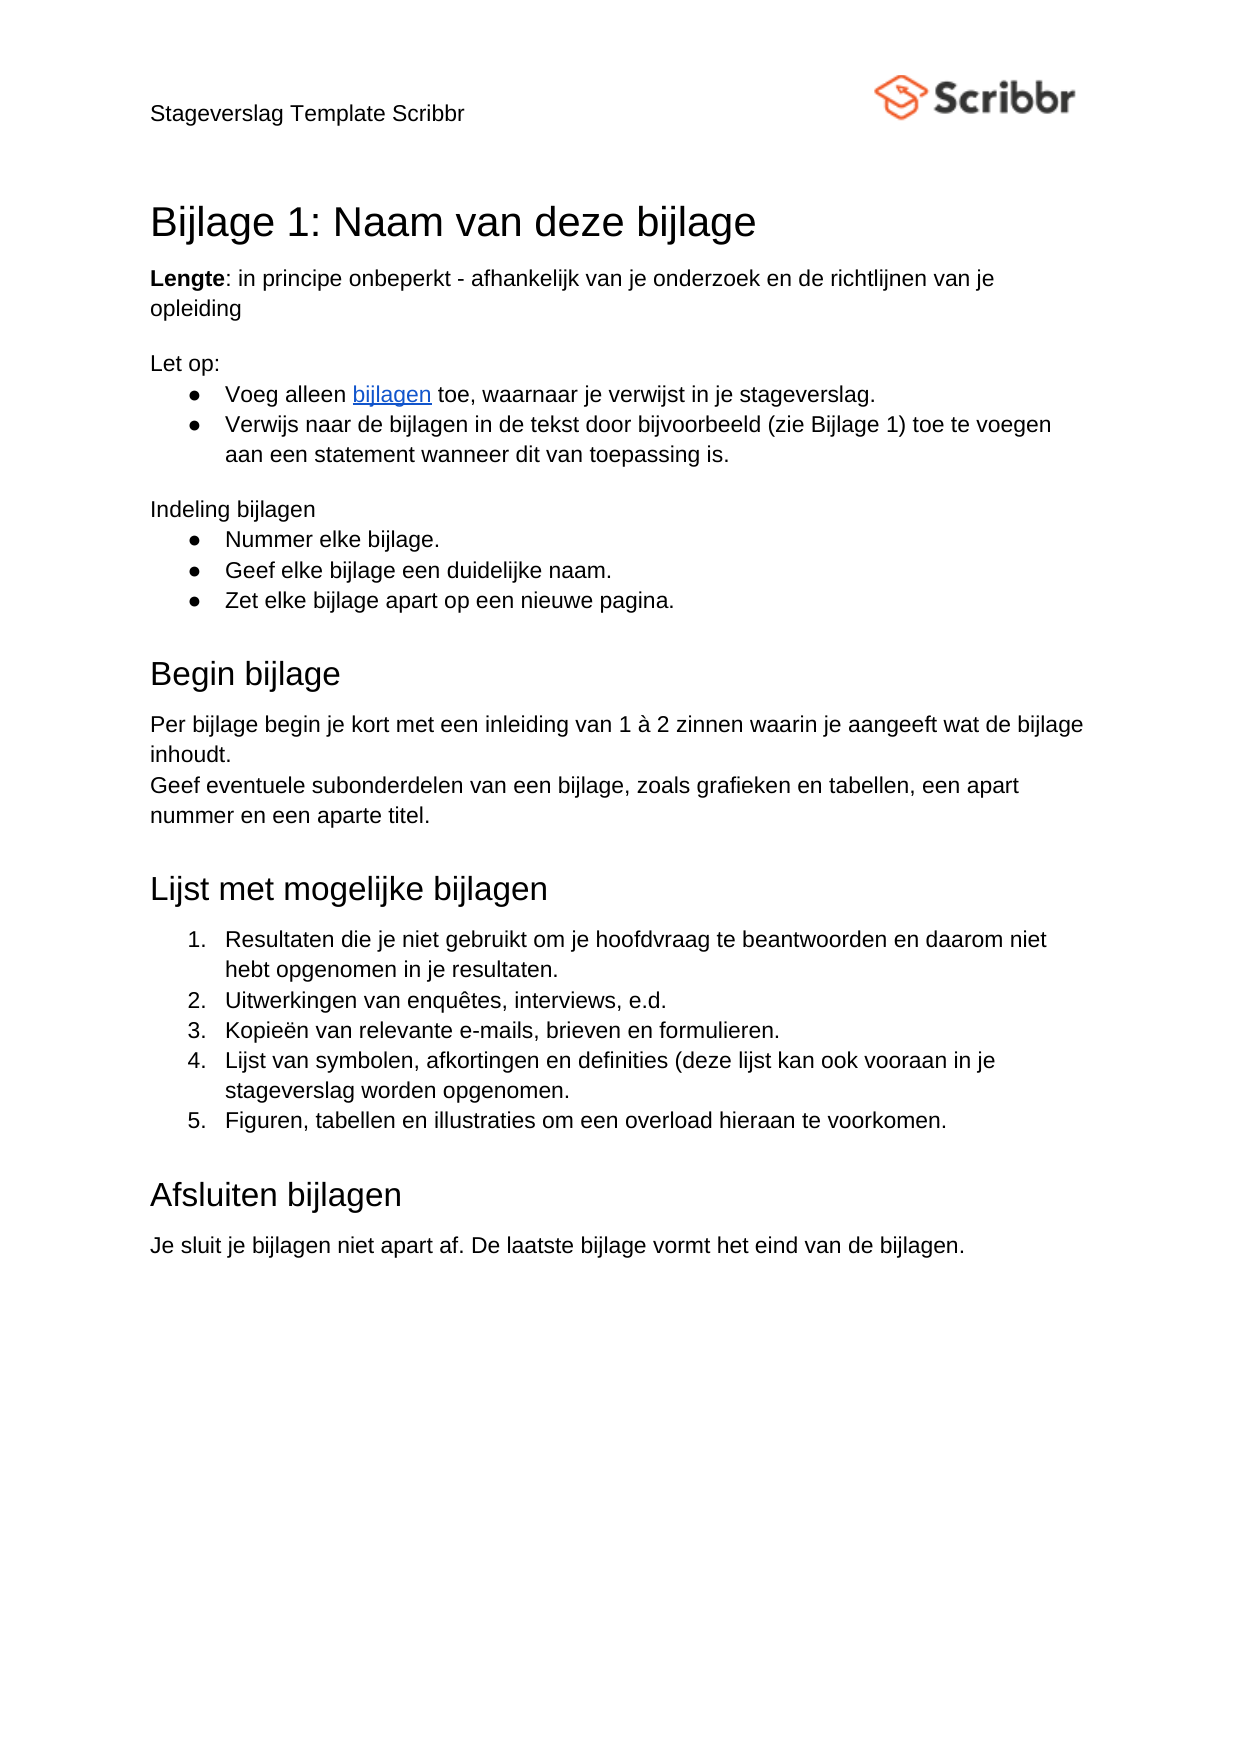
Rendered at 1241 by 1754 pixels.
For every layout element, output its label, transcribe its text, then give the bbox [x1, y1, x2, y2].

list Verwijs naar de bijlagen in de tekst door bijvoorbeeld (zie Bijlage 1) toe te voegen aan een statement wanneer dit van toepassing is. [187, 411, 1090, 467]
list Lijst van symbolen, afkortingen en definities (deze lijst kan ook vooraan in je stageverslag worden opgenomen. [187, 1047, 1090, 1103]
list Resultaten die je niet gebruikt om je hoofdvraag te beantwoorden en daarom niet hebt opgenomen in je resultaten. [187, 926, 1090, 983]
text Indeling bijlagen [150, 496, 1090, 522]
text Lengte: in principe onbeperkt - afhankelijk van je onderzoek en de richtlijnen van je opleiding [150, 265, 1090, 321]
subtitle Bijlage 1: Naam van deze bijlage [150, 197, 1090, 245]
list Zet elke bijlage apart op een nieuwe pagina. [187, 587, 1090, 613]
subtitle Begin bijlage [150, 654, 1090, 693]
text Let op: [150, 350, 1090, 377]
list Uitwerkingen van enquêtes, interviews, e.d. [187, 987, 1090, 1013]
text Je sluit je bijlagen niet apart af. De laatste bijlage vormt het eind van de bijlagen. [150, 1232, 1090, 1258]
text Geef eventuele subonderdelen van een bijlage, zoals grafieken en tabellen, een apart nummer en een aparte titel. [150, 772, 1090, 828]
subtitle Afsluiten bijlagen [150, 1175, 1090, 1213]
list Figuren, tabellen en illustraties om een overload hieraan te voorkomen. [187, 1107, 1090, 1134]
picture [873, 75, 1077, 122]
list Voeg alleen bijlagen toe, waarnaar je verwijst in je stageverslag. [187, 381, 1090, 407]
list Nummer elke bijlage. [187, 526, 1090, 553]
text Per bijlage begin je kort met een inleiding van 1 à 2 zinnen waarin je aangeeft wat de bijlage inhoudt. [150, 711, 1090, 768]
subtitle Lijst met mogelijke bijlagen [150, 869, 1090, 908]
list Geef elke bijlage een duidelijke naam. [187, 557, 1090, 583]
list Kopieën van relevante e-mails, brieven en formulieren. [187, 1017, 1090, 1043]
